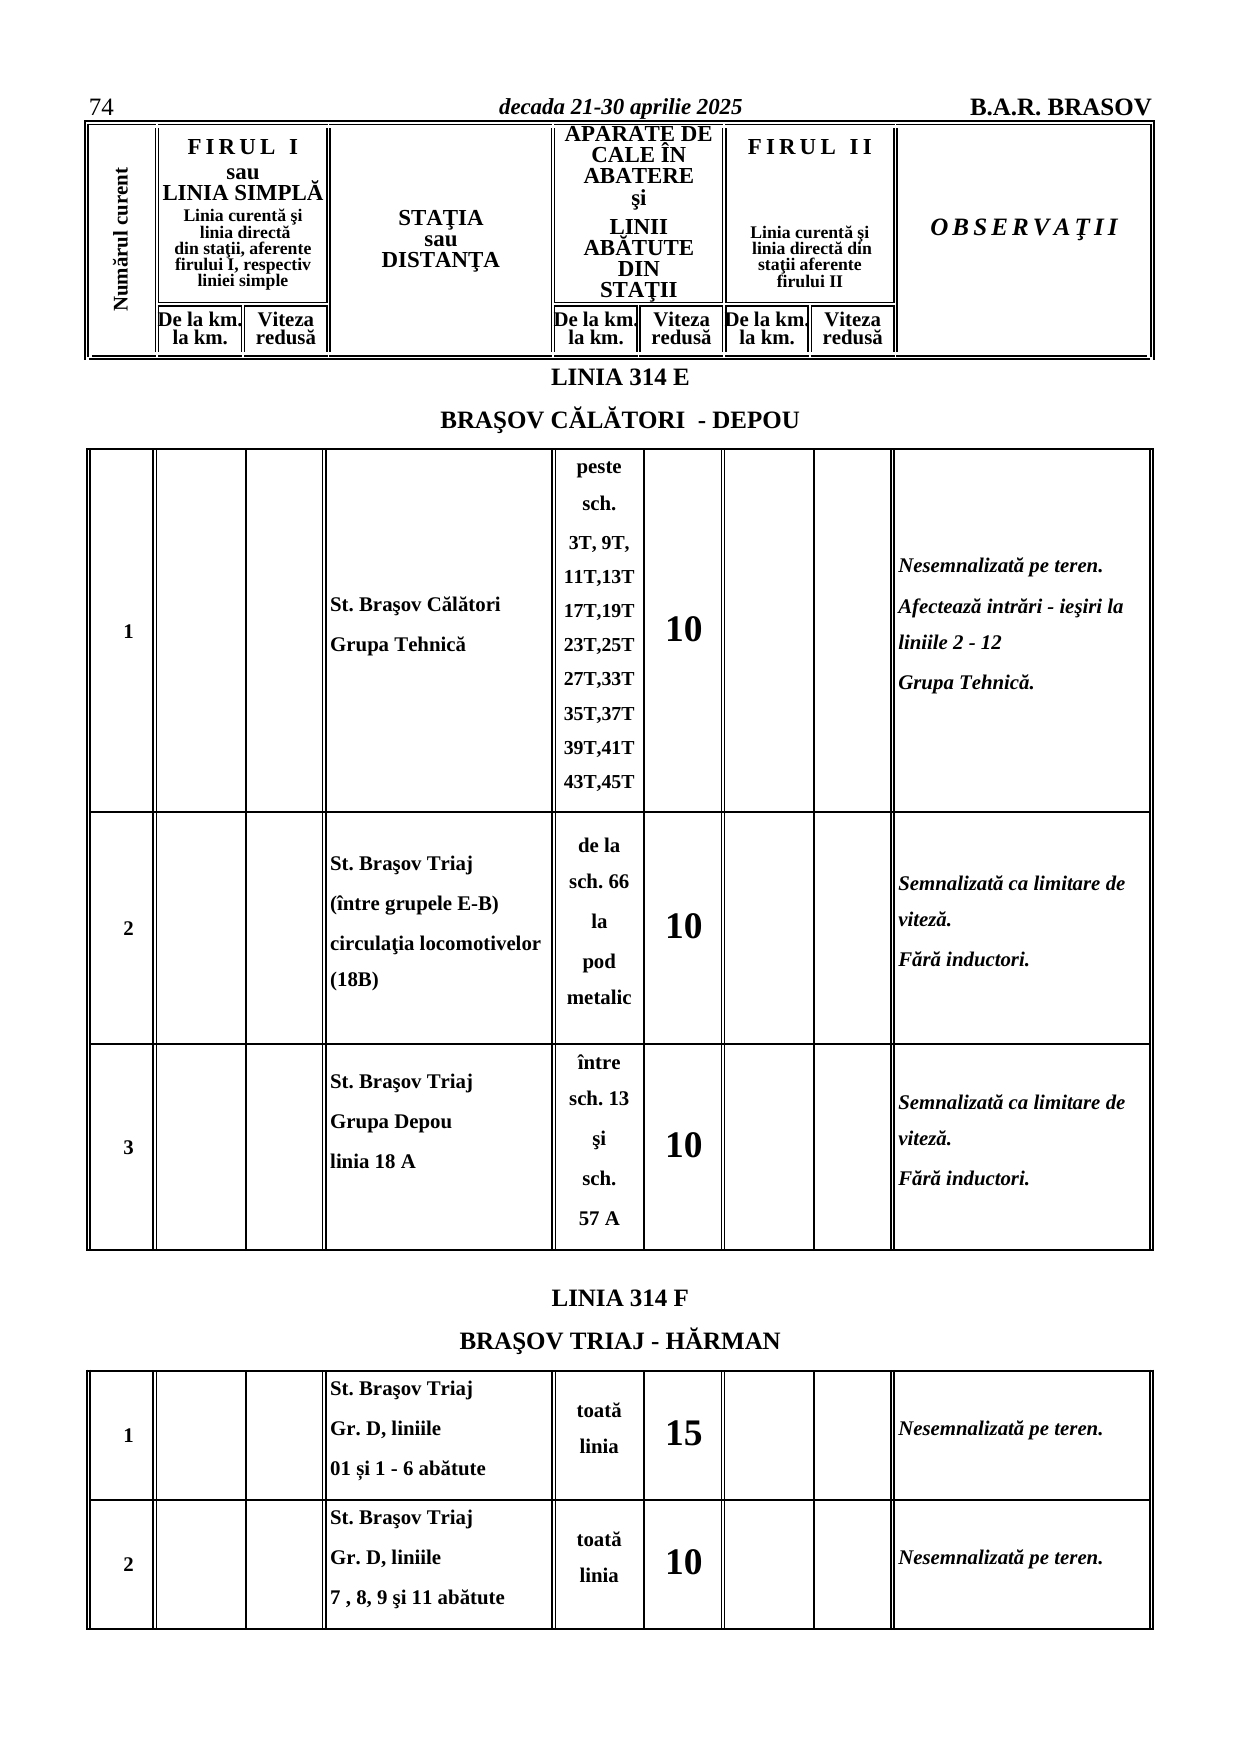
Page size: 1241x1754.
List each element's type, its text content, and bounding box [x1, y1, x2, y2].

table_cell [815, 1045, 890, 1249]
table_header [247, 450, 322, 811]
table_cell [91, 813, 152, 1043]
subtitle LINIA 314 F [89, 1283, 1152, 1312]
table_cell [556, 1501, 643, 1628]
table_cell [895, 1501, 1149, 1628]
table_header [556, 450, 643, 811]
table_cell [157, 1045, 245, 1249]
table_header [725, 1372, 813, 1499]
subtitle BraŞov Triaj - HĂrman [89, 1326, 1152, 1355]
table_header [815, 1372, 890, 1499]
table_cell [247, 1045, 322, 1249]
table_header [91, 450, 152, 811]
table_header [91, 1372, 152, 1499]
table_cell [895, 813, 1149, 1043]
subtitle LINIA 314 E [89, 362, 1152, 391]
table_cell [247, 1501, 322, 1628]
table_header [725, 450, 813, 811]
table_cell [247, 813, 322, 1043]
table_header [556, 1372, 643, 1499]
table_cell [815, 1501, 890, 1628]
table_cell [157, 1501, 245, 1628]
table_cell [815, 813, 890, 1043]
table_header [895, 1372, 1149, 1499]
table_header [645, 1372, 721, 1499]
subtitle BRAŞOV CĂLĂTORI - DEPOU [89, 405, 1152, 434]
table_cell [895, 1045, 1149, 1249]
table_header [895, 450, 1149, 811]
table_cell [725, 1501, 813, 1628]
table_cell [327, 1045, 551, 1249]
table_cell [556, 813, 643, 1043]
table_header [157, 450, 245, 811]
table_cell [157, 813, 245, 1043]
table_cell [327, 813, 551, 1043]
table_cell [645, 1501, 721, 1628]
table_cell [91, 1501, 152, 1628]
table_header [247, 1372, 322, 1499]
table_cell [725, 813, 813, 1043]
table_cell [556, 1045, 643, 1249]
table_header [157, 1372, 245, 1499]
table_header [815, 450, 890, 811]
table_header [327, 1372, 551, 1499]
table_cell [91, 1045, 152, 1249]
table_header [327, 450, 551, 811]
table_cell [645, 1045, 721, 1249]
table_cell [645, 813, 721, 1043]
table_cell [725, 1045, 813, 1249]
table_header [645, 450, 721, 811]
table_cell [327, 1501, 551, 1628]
